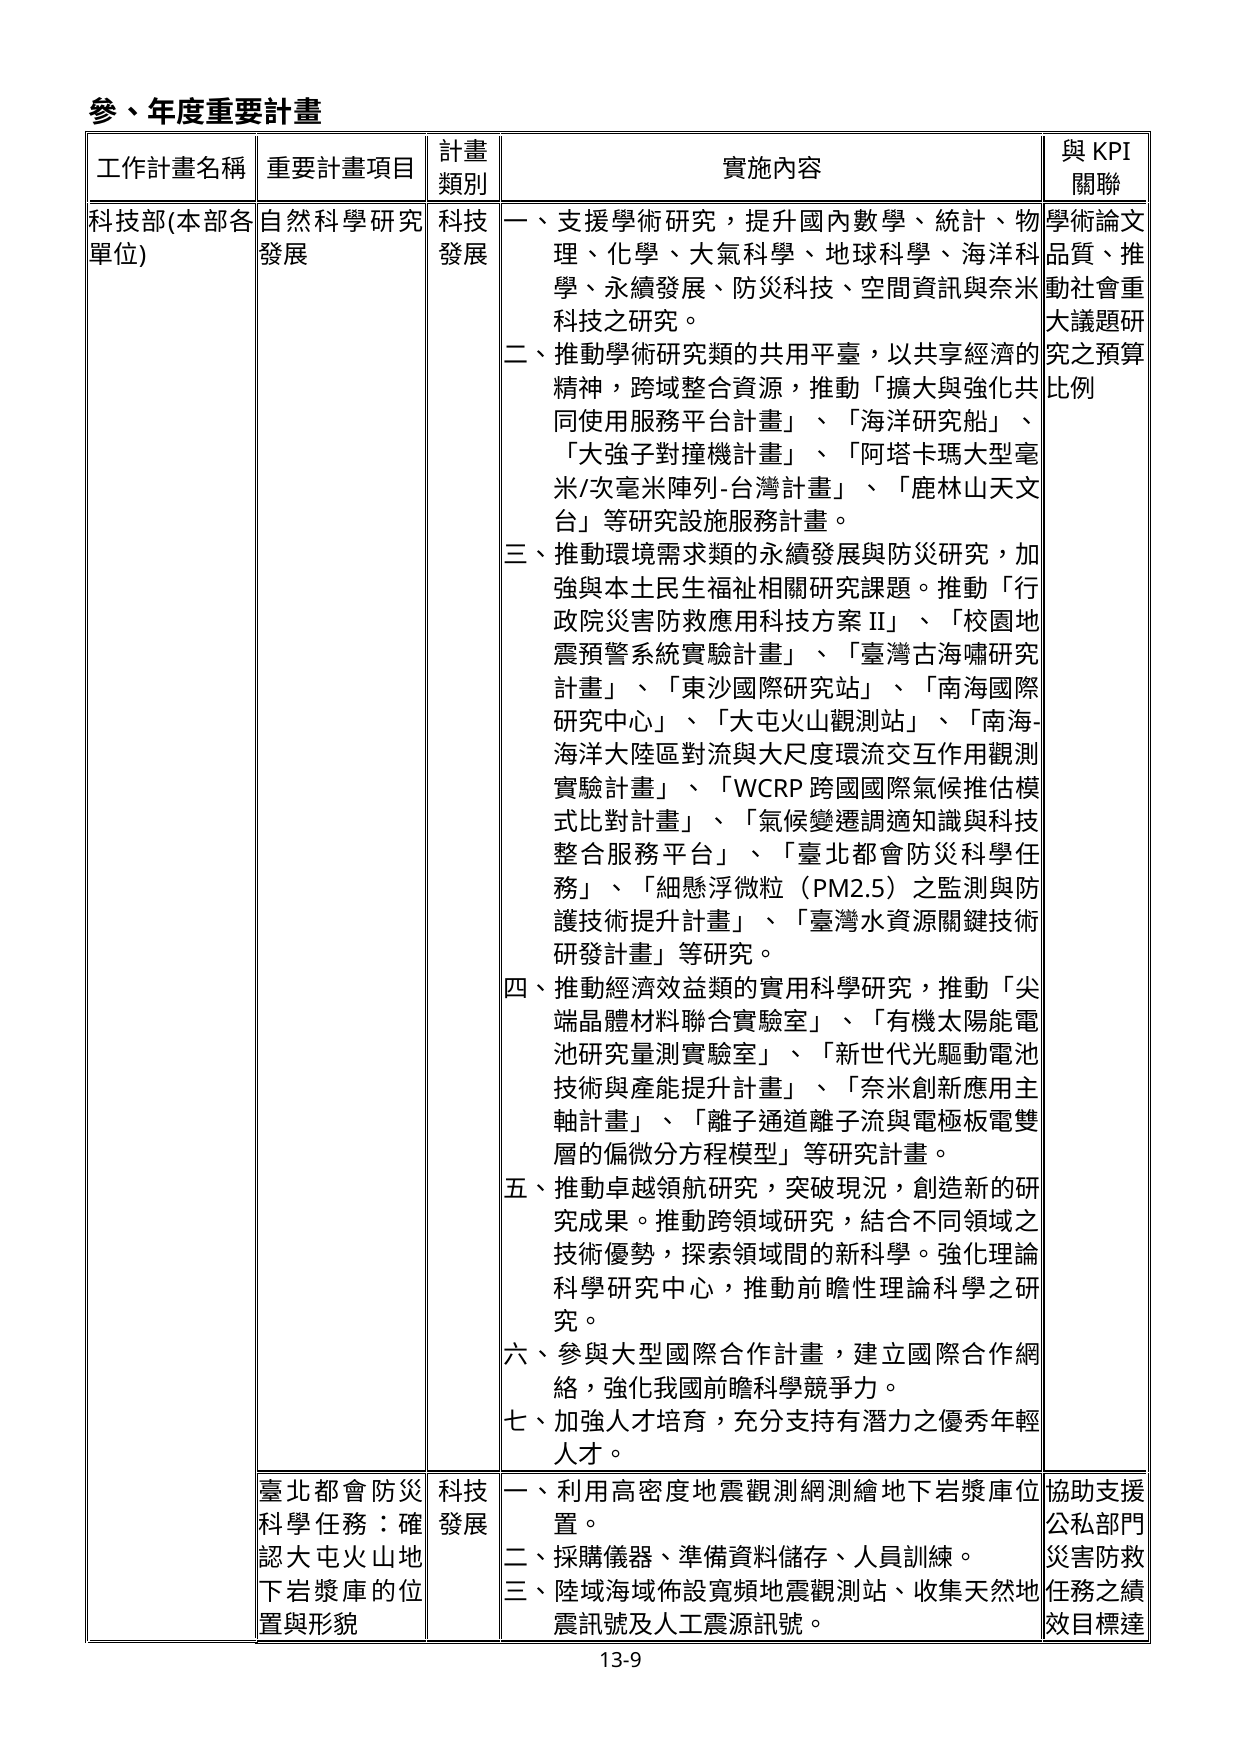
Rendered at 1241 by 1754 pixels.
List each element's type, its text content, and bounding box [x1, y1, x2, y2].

table_cell 一、支援學術研究，提升國內數學、統計、物理、化學、大氣科學、地球科學、海洋科學、永續發展、防災科技、空間資訊與奈米科技之研究。 二、推動學術研究類的共用平臺，以共享經濟的精神，跨域整合資源，推動「擴大與強化共同使用服務平台計畫」、「海洋研究船」、「大強子對撞機計畫」、「阿塔卡瑪大型毫米/次毫米陣列-台灣計畫」、「鹿林山天文台」等研究設施服務計畫。 三、推動環境需求類的永續發展與防災研究，加強與本土民生福祉相關研究課題。推動「行政院災害防救應用科技方案II」、「校園地震預警系統實驗計畫」、「臺灣古海嘯研究計畫」、「東沙國際研究站」、「南海國際研究中心」、「大屯火山觀測站」、「南海-海洋大陸區對流與大尺度環流交互作用觀測實驗計畫」、「WCRP跨國國際氣候推估模式比對計畫」、「氣候變遷調適知識與科技整合服務平台」、「臺北都會防災科學任務」、「細懸浮微粒（PM2.5）之監測與防護技術提升計畫」、「臺灣水資源關鍵技術研發計畫」等研究。 四、推動經濟效益類的實用科學研究，推動「尖端晶體材料聯合實驗室」、「有機太陽能電池研究量測實驗室」、「新世代光驅動電池技術與產能提升計畫」、「奈米創新應用主軸計畫」、「離子通道離子流與電極板電雙層的偏微分方程模型」等研究計畫。 五、推動卓越領航研究，突破現況，創造新的研究成果。推動跨領域研究，結合不同領域之技術優勢，探索領域間的新科學。強化理論科學研究中心，推動前瞻性理論科學之研究。 六、參與大型國際合作計畫，建立國際合作網絡，強化我國前瞻科學競爭力。 七、加強人才培育，充分支持有潛力之優秀年輕人才。 [502, 204, 1041, 1470]
table_cell 學術論文品質、推動社會重大議題研究之預算比例 [1045, 200, 1148, 1470]
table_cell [501, 1470, 1043, 1640]
table_cell 科技發展 [428, 204, 499, 1470]
table_cell 科技部(本部各單位) [88, 200, 256, 1640]
table_cell 科技發展 [426, 1474, 501, 1640]
table_cell 自然科學研究發展 [258, 204, 425, 1470]
table_header 實施內容 [501, 132, 1043, 200]
table_header 重要計畫項目 [256, 134, 426, 200]
table_header 計畫類別 [426, 134, 501, 200]
table_cell 協助支援公私部門災害防救任務之績效目標達成率 [1043, 1470, 1148, 1640]
table_header 工作計畫名稱 [88, 134, 256, 200]
text 參、年度重要計畫 [89, 89, 1152, 131]
table_cell 臺北都會防災科學任務：確認大屯火山地下岩漿庫的位置與形貌 [256, 1474, 426, 1640]
table_header 與KPI 關聯 [1043, 134, 1148, 200]
